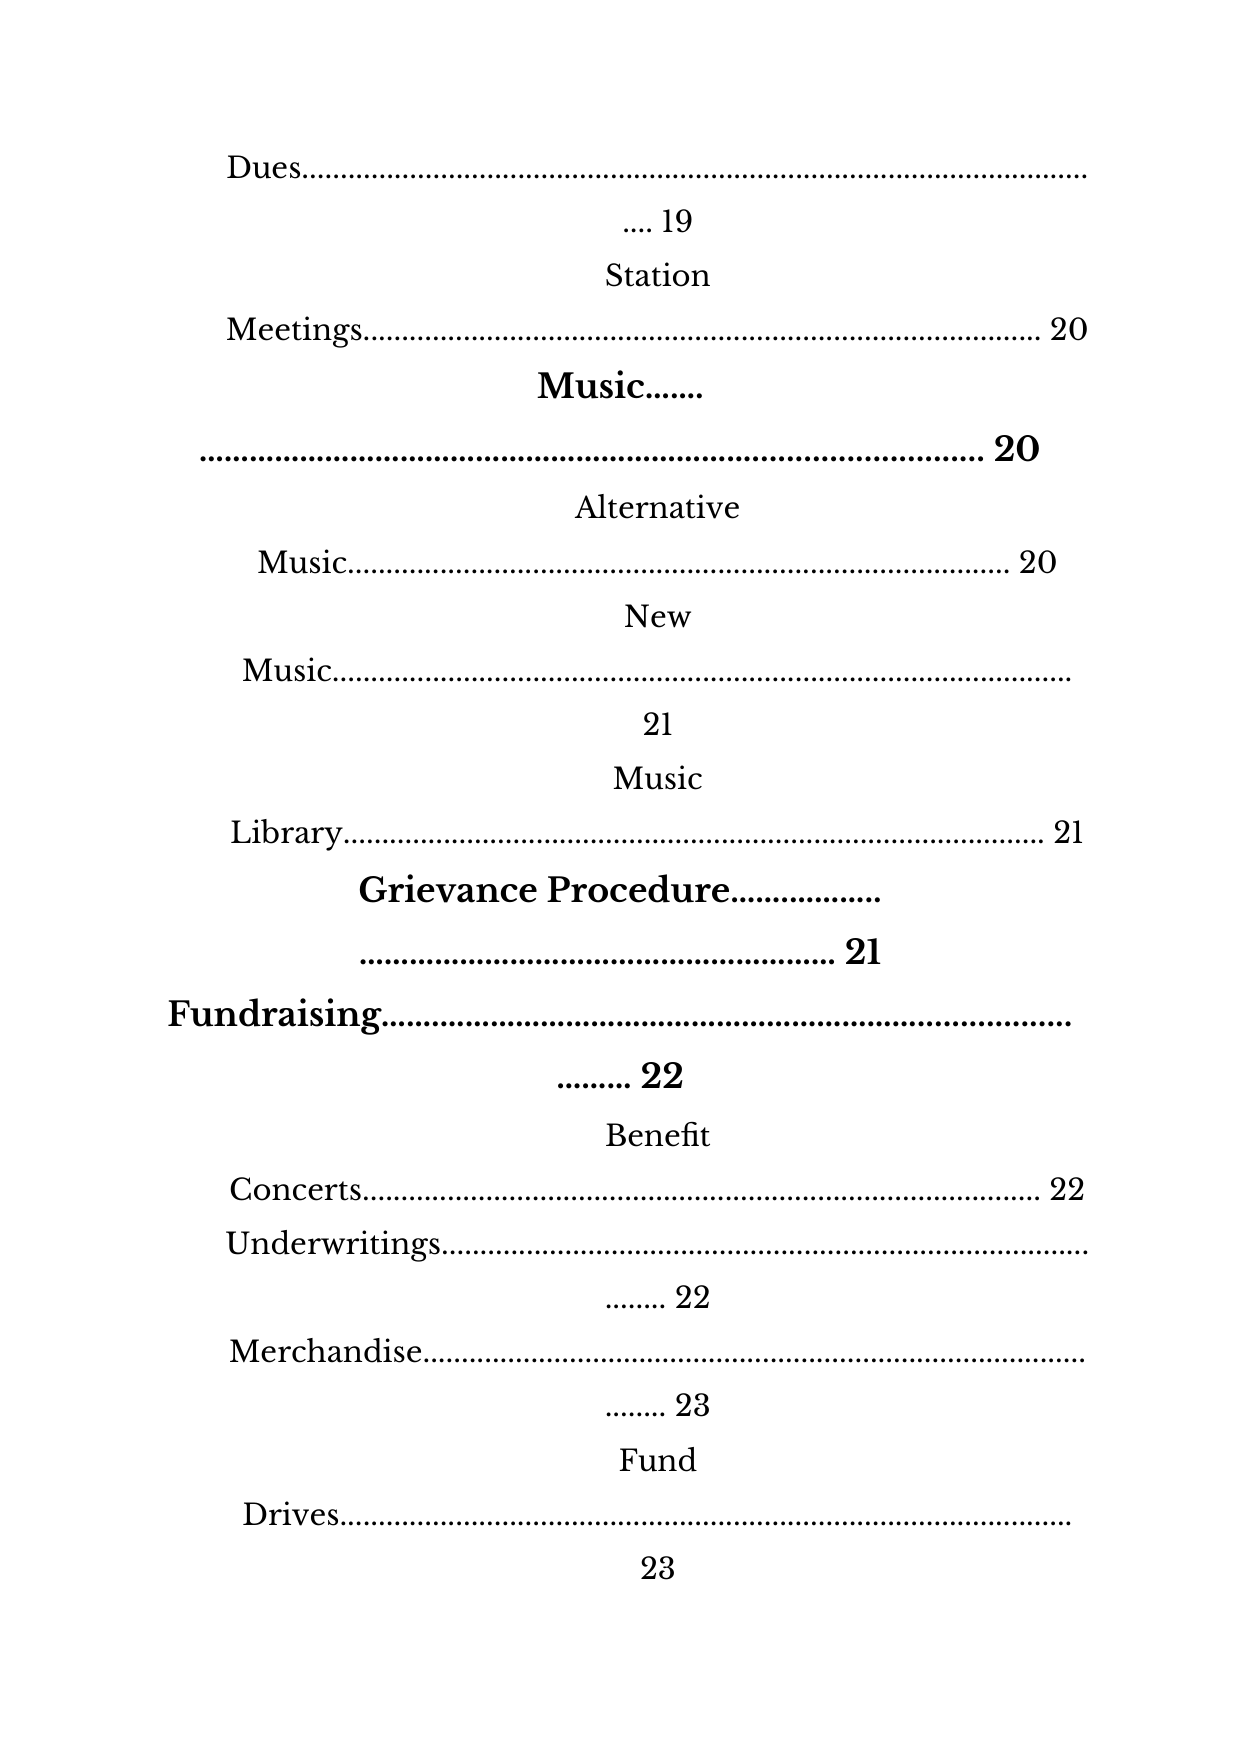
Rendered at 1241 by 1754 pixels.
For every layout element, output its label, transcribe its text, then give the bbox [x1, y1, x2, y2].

text Underwritings............................................................................................ 22 [225, 1226, 1090, 1316]
text Fundraising…….…………………………………………………..................……… 22 [150, 994, 1090, 1097]
text Grievance Procedure…….………..………………………………………………… 21 [150, 870, 1090, 973]
text Benefit Concerts........................................................................................ 22 [225, 1118, 1090, 1208]
text Merchandise.............................................................................................. 23 [225, 1334, 1090, 1425]
text Station Meetings........................................................................................ 20 [225, 258, 1090, 349]
text Dues.......................................................................................................... 19 [225, 150, 1090, 240]
text Music Library........................................................................................... 21 [225, 761, 1090, 852]
text Fund Drives............................................................................................... 23 [225, 1443, 1090, 1587]
text Alternative Music...................................................................................... 20 [225, 491, 1090, 581]
text New Music................................................................................................ 21 [225, 599, 1090, 743]
text Music…….…………………………………………………………........................... 20 [150, 367, 1090, 470]
